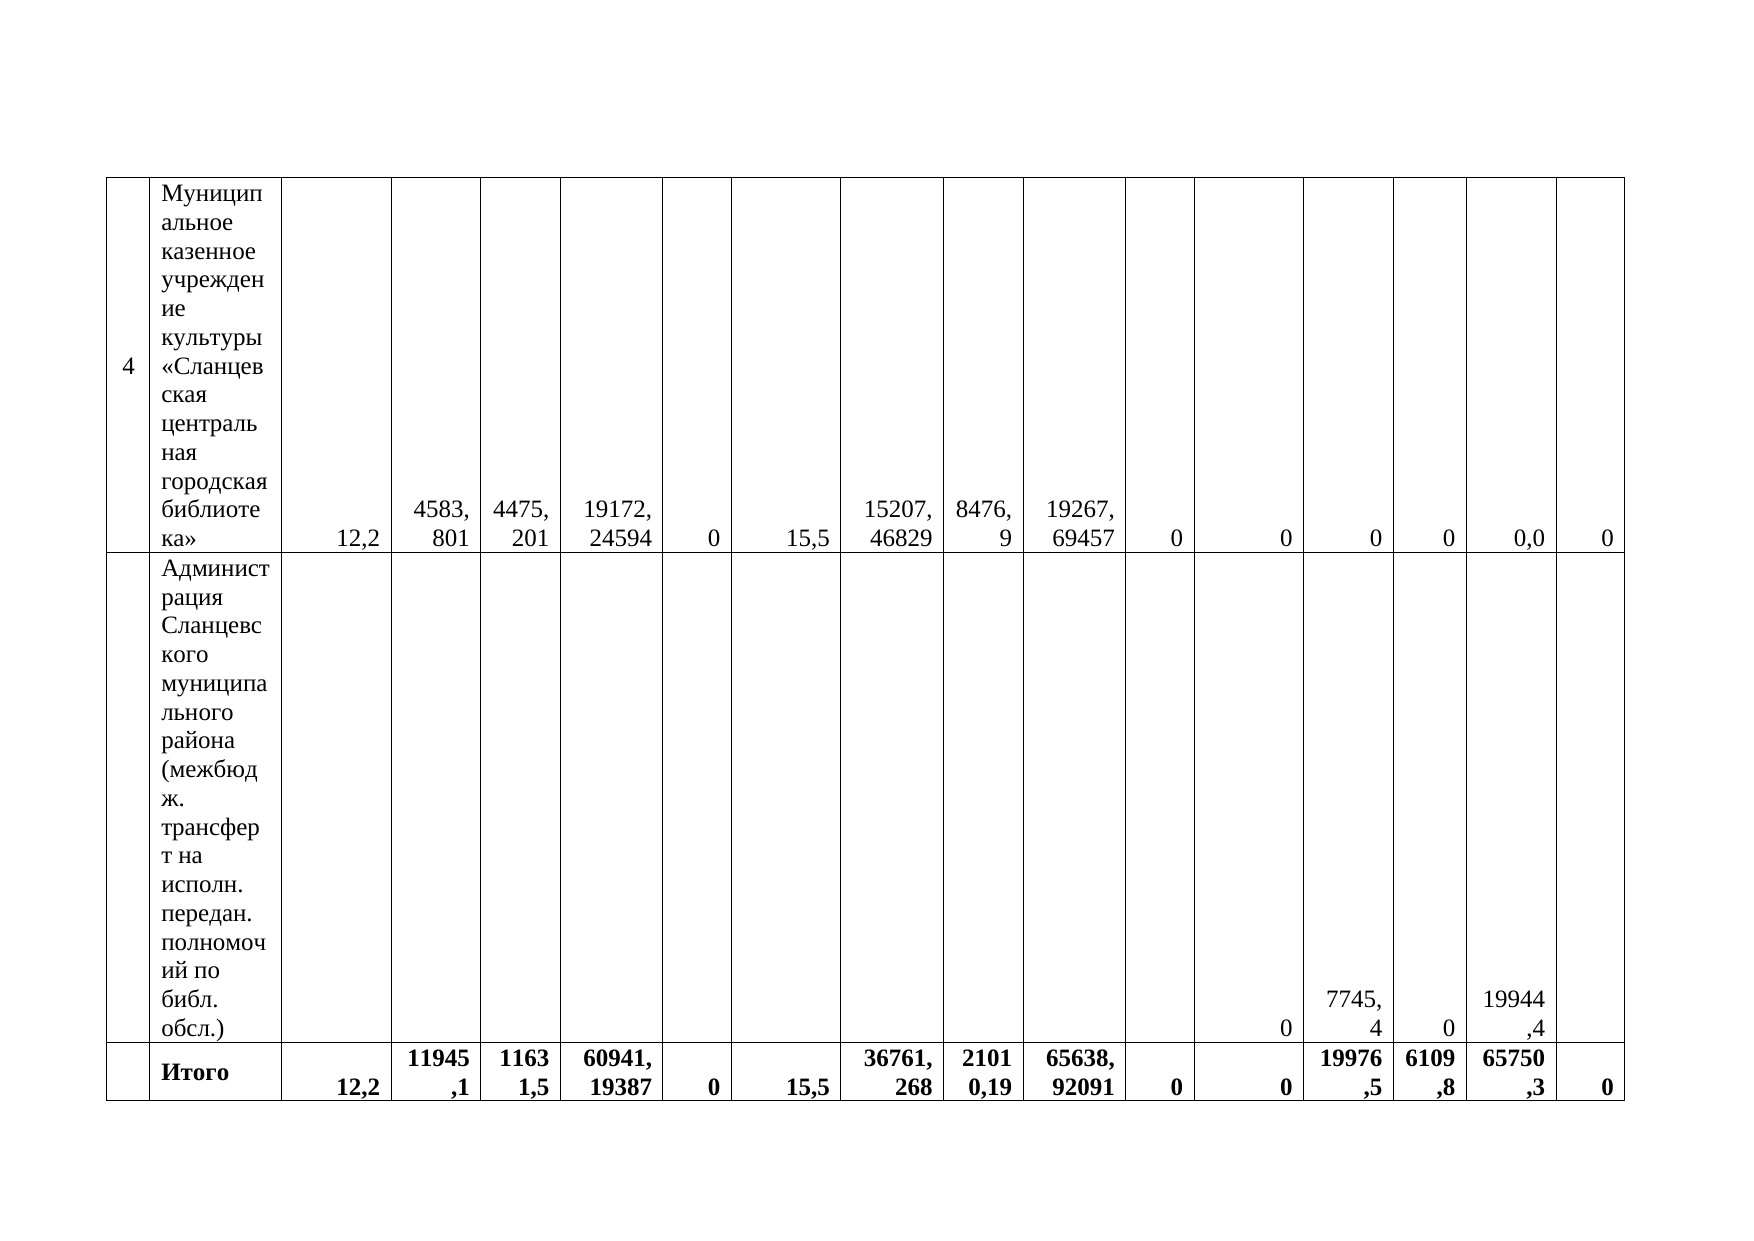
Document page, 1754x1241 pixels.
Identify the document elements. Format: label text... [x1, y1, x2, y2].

table_cell [1126, 553, 1194, 1042]
table_cell [107, 1043, 149, 1100]
table_cell [481, 553, 560, 1042]
table_cell 0 [1126, 1043, 1194, 1100]
table_cell 0 [663, 178, 731, 552]
table_cell 15,5 [732, 1043, 840, 1100]
table_cell 0,0 [1467, 178, 1556, 552]
table_cell 36761,268 [841, 1043, 943, 1100]
table_cell [841, 553, 943, 1042]
table_cell 15207,46829 [841, 178, 943, 552]
table_cell 0 [1195, 178, 1303, 552]
table_cell 19976,5 [1304, 1043, 1393, 1100]
table_cell 12,2 [282, 178, 391, 552]
table_cell Итого [150, 1043, 281, 1100]
table_cell 0 [1557, 1043, 1624, 1100]
table_cell 15,5 [732, 178, 840, 552]
table_cell 0 [1394, 178, 1466, 552]
table_cell 19172,24594 [561, 178, 662, 552]
table_cell 6109,8 [1394, 1043, 1466, 1100]
table_cell [732, 553, 840, 1042]
table_cell 21010,19 [944, 1043, 1023, 1100]
table_cell 4583,801 [392, 178, 480, 552]
table_cell [107, 553, 149, 1042]
table_cell 0 [1557, 178, 1624, 552]
table_cell 11631,5 [481, 1043, 560, 1100]
table_cell Администрация Сланцевского муниципального района (межбюдж. трансферт на исполн. передан. полномочий по библ. обсл.) [150, 553, 281, 1042]
table_cell 4 [107, 178, 149, 552]
table_cell 0 [1195, 553, 1303, 1042]
table_cell 0 [663, 1043, 731, 1100]
table_cell 12,2 [282, 1043, 391, 1100]
table_cell 65638,92091 [1024, 1043, 1125, 1100]
table_cell [561, 553, 662, 1042]
table_cell [944, 553, 1023, 1042]
table_cell [392, 553, 480, 1042]
table_cell [1557, 553, 1624, 1042]
table_cell 0 [1304, 178, 1393, 552]
table_cell Муниципальное казенное учреждение культуры «Сланцевская центральная городская библиотека» [150, 178, 281, 552]
table_cell 65750,3 [1467, 1043, 1556, 1100]
table_cell 8476,9 [944, 178, 1023, 552]
table_cell 4475,201 [481, 178, 560, 552]
table_cell [282, 553, 391, 1042]
table_cell 0 [1195, 1043, 1303, 1100]
table_cell 0 [1126, 178, 1194, 552]
table_cell [663, 553, 731, 1042]
table_cell 19944,4 [1467, 553, 1556, 1042]
table_cell 19267,69457 [1024, 178, 1125, 552]
table_cell 11945,1 [392, 1043, 480, 1100]
table_cell 7745,4 [1304, 553, 1393, 1042]
table_cell [1024, 553, 1125, 1042]
table_cell 60941,19387 [561, 1043, 662, 1100]
table_cell 0 [1394, 553, 1466, 1042]
